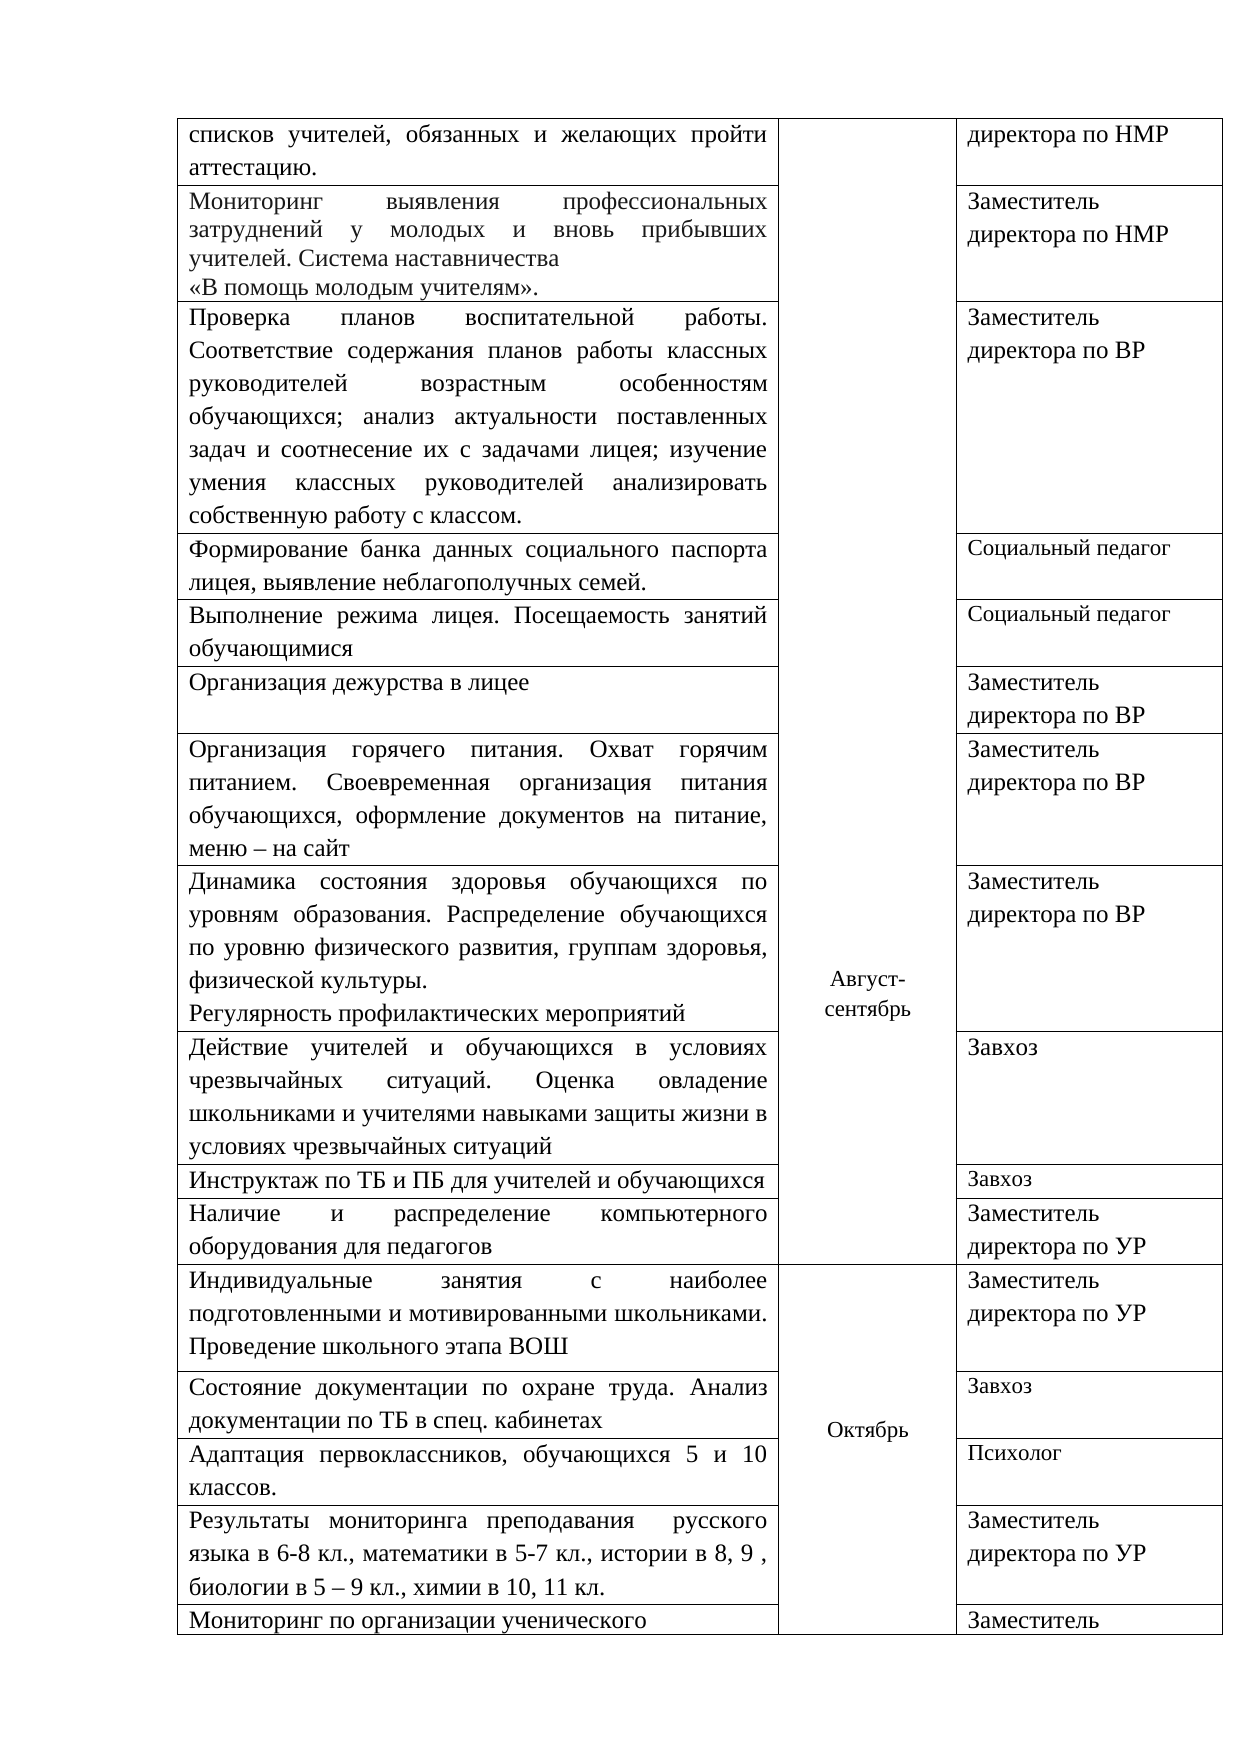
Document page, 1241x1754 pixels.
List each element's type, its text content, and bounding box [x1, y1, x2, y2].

table_cell Выполнение режима лицея. Посещаемость занятий обучающимися [178, 600, 778, 666]
table_cell Организация дежурства в лицее [178, 667, 778, 733]
table_cell Социальный педагог [957, 600, 1222, 666]
table_cell Адаптация первоклассников, обучающихся 5 и 10 классов. [178, 1439, 778, 1504]
table_cell Заместитель директора по УР [957, 1199, 1222, 1264]
table_cell Заместитель директора по ВР [957, 302, 1222, 533]
table_cell Формирование банка данных социального паспорта лицея, выявление неблагополучных семей. [178, 534, 778, 599]
table_cell Октябрь Октябрь [779, 1265, 956, 1634]
table_cell Социальный педагог [957, 534, 1222, 599]
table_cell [178, 119, 778, 185]
table_cell Состояние документации по охране труда. Анализ документации по ТБ в спец. кабинетах [178, 1372, 778, 1438]
table_cell Организация горячего питания. Охват горячим питанием. Своевременная организация питания обучающихся, оформление документов на питание, меню – на сайт [178, 734, 778, 865]
table_cell Завхоз [957, 1372, 1222, 1438]
table_cell Заместитель директора по УР [957, 1506, 1222, 1604]
table_cell Заместитель директора по ВР [957, 734, 1222, 865]
table_cell Наличие и распределение компьютерного оборудования для педагогов [178, 1199, 778, 1264]
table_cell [957, 1605, 1222, 1634]
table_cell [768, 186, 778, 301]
table_cell Инструктаж по ТБ и ПБ для учителей и обучающихся [178, 1165, 778, 1197]
table_cell Проверка планов воспитательной работы. Соответствие содержания планов работы классных руководителей возрастным особенностям обучающихся; анализ актуальности поставленных задач и соотнесение их с задачами лицея; изучение умения классных руководителей анализировать собственную работу с классом. [178, 302, 778, 533]
table_cell Индивидуальные занятия с наиболее подготовленными и мотивированными школьниками. Проведение школьного этапа ВОШ [178, 1265, 778, 1371]
table_cell Психолог [957, 1439, 1222, 1504]
table_cell Заместитель директора по НМР [957, 186, 1222, 301]
table_cell Завхоз [957, 1032, 1222, 1164]
table_cell Заместитель директора по УР [957, 1265, 1222, 1371]
table_cell Динамика состояния здоровья обучающихся по уровням образования. Распределение обучающихся по уровню физического развития, группам здоровья, физической культуры. Регулярность профилактических мероприятий [178, 866, 778, 1031]
table_cell Действие учителей и обучающихся в условиях чрезвычайных ситуаций. Оценка овладение школьниками и учителями навыками защиты жизни в условиях чрезвычайных ситуаций [178, 1032, 778, 1164]
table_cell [957, 119, 1222, 185]
table_cell Заместитель директора по ВР [957, 667, 1222, 733]
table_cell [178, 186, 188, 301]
table_cell Результаты мониторинга преподавания русского языка в 6-8 кл., математики в 5-7 кл., истории в 8, 9 , биологии в 5 – 9 кл., химии в 10, 11 кл. [178, 1506, 778, 1604]
table_cell Заместитель директора по ВР [957, 866, 1222, 1031]
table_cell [178, 1605, 778, 1634]
table_cell Завхоз [957, 1165, 1222, 1197]
